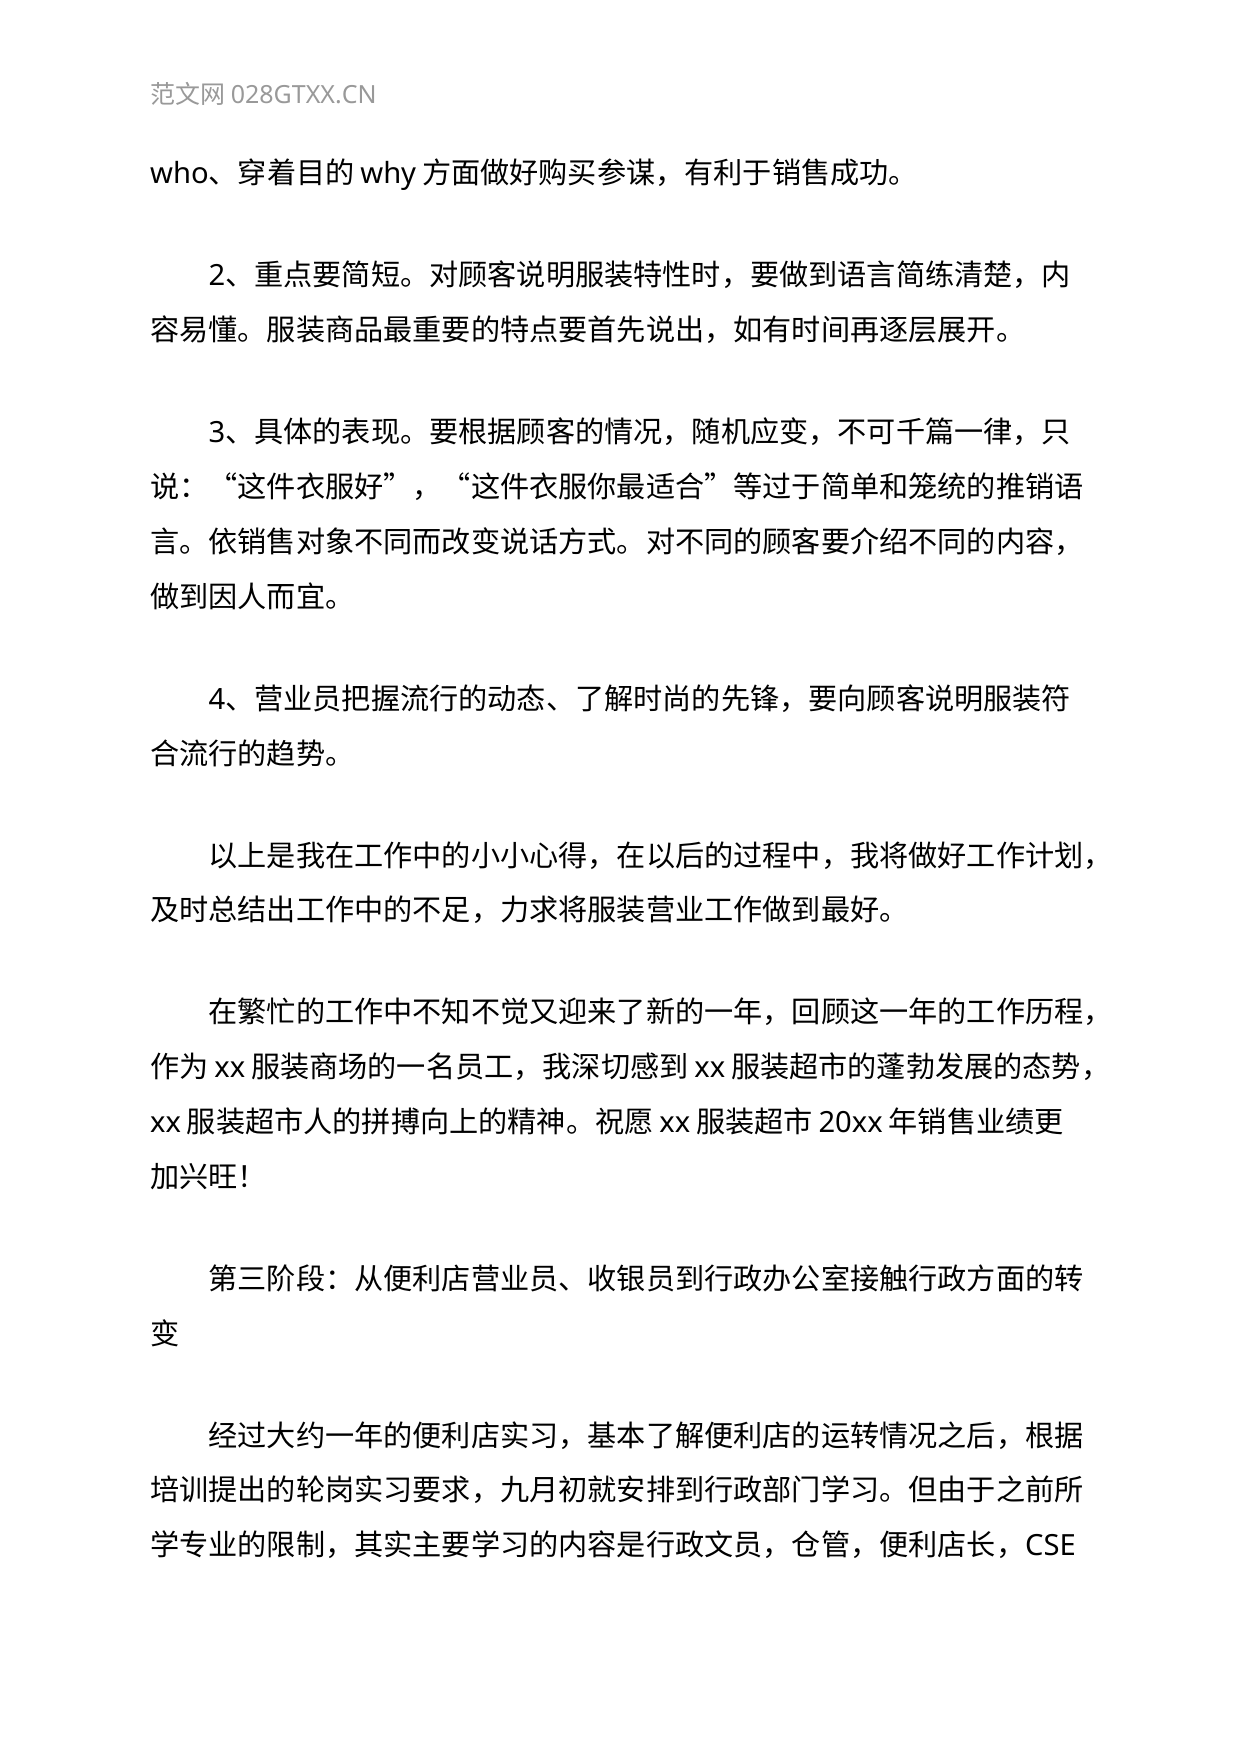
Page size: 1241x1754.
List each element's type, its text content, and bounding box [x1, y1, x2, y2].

text 第三阶段：从便利店营业员、收银员到行政办公室接触行政方面的转变 [150, 1255, 1090, 1353]
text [150, 150, 1090, 192]
text 3、具体的表现。要根据顾客的情况，随机应变，不可千篇一律，只说：“这件衣服好”，“这件衣服你最适合”等过于简单和笼统的推销语言。依销售对象不同而改变说话方式。对不同的顾客要介绍不同的内容，做到因人而宜。 [150, 409, 1090, 616]
text 2、重点要简短。对顾客说明服装特性时，要做到语言简练清楚，内容易懂。服装商品最重要的特点要首先说出，如有时间再逐层展开。 [150, 252, 1090, 349]
text 4、营业员把握流行的动态、了解时尚的先锋，要向顾客说明服装符合流行的趋势。 [150, 675, 1090, 773]
text 以上是我在工作中的小小心得，在以后的过程中，我将做好工作计划，及时总结出工作中的不足，力求将服装营业工作做到最好。 [150, 832, 1090, 929]
text 在繁忙的工作中不知不觉又迎来了新的一年，回顾这一年的工作历程，作为xx服装商场的一名员工，我深切感到xx服装超市的蓬勃发展的态势，xx服装超市人的拼搏向上的精神。祝愿xx服装超市20xx年销售业绩更加兴旺！ [150, 989, 1090, 1196]
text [150, 1412, 1090, 1564]
